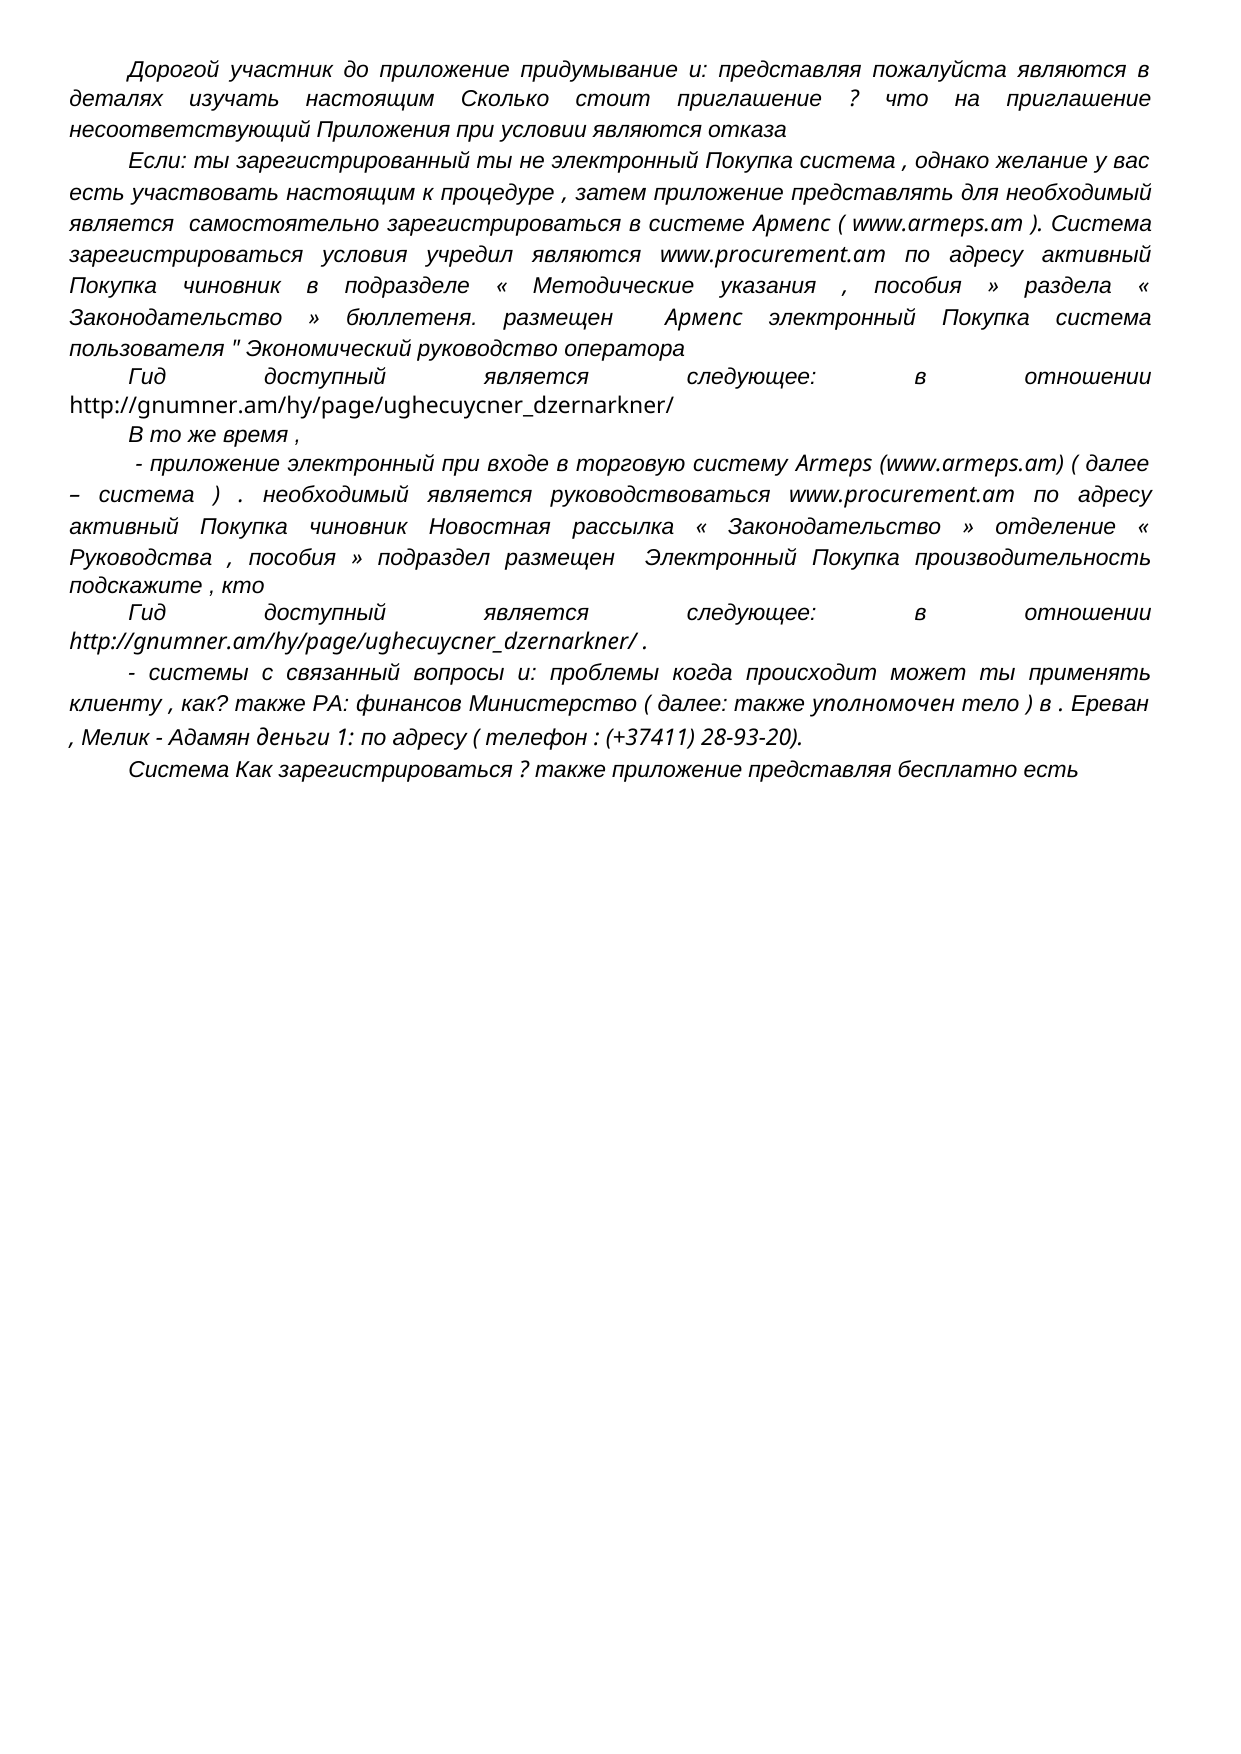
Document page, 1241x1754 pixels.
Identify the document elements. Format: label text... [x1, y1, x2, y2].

text Если: ты зарегистрированный ты не электронный Покупка система , однако желание у вас есть участвовать настоящим к процедуре , затем приложение представлять для необходимый является самостоятельно зарегистрироваться в системе Армепс ( www.armeps.am ). Система зарегистрироваться условия учредил являются www.procurement.am по адресу активный Покупка чиновник в подразделе « Методические указания , пособия » раздела « Законодательство » бюллетеня. размещен Армепс электронный Покупка система пользователя " Экономический руководство оператора​ [69, 144, 1152, 363]
text - приложение электронный при входе в торговую систему Armeps (www.armeps.am) ( далее – система ) . необходимый является руководствоваться www.procurement.am по адресу активный Покупка чиновник Новостная рассылка « Законодательство » отделение « Руководства , пособия » подраздел размещен Электронный Покупка производительность подскажите , кто [69, 447, 1152, 598]
text - системы с связанный вопросы и: проблемы когда происходит может ты применять клиенту , как? также РА: финансов Министерство ( далее: также уполномочен тело ) в . Ереван , Мелик - Адамян деньги 1: по адресу ( телефон : (+37411) 28-93-20). [69, 656, 1152, 753]
text Дорогой участник до приложение придумывание и: представляя пожалуйста являются в деталях изучать настоящим Сколько стоит приглашение ? что на приглашение несоответствующий Приложения при условии являются отказа​ [69, 56, 1152, 144]
text Гид доступный является следующее: в отношении http://gnumner.am/hy/page/ughecuycner_dzernarkner/ . [69, 598, 1152, 656]
text Гид доступный является следующее: в отношении http://gnumner.am/hy/page/ughecuycner_dzernarkner/ [69, 363, 1152, 421]
text Система Как зарегистрироваться ? также приложение представляя бесплатно есть [69, 753, 1152, 784]
text В то же время , [69, 421, 1152, 447]
